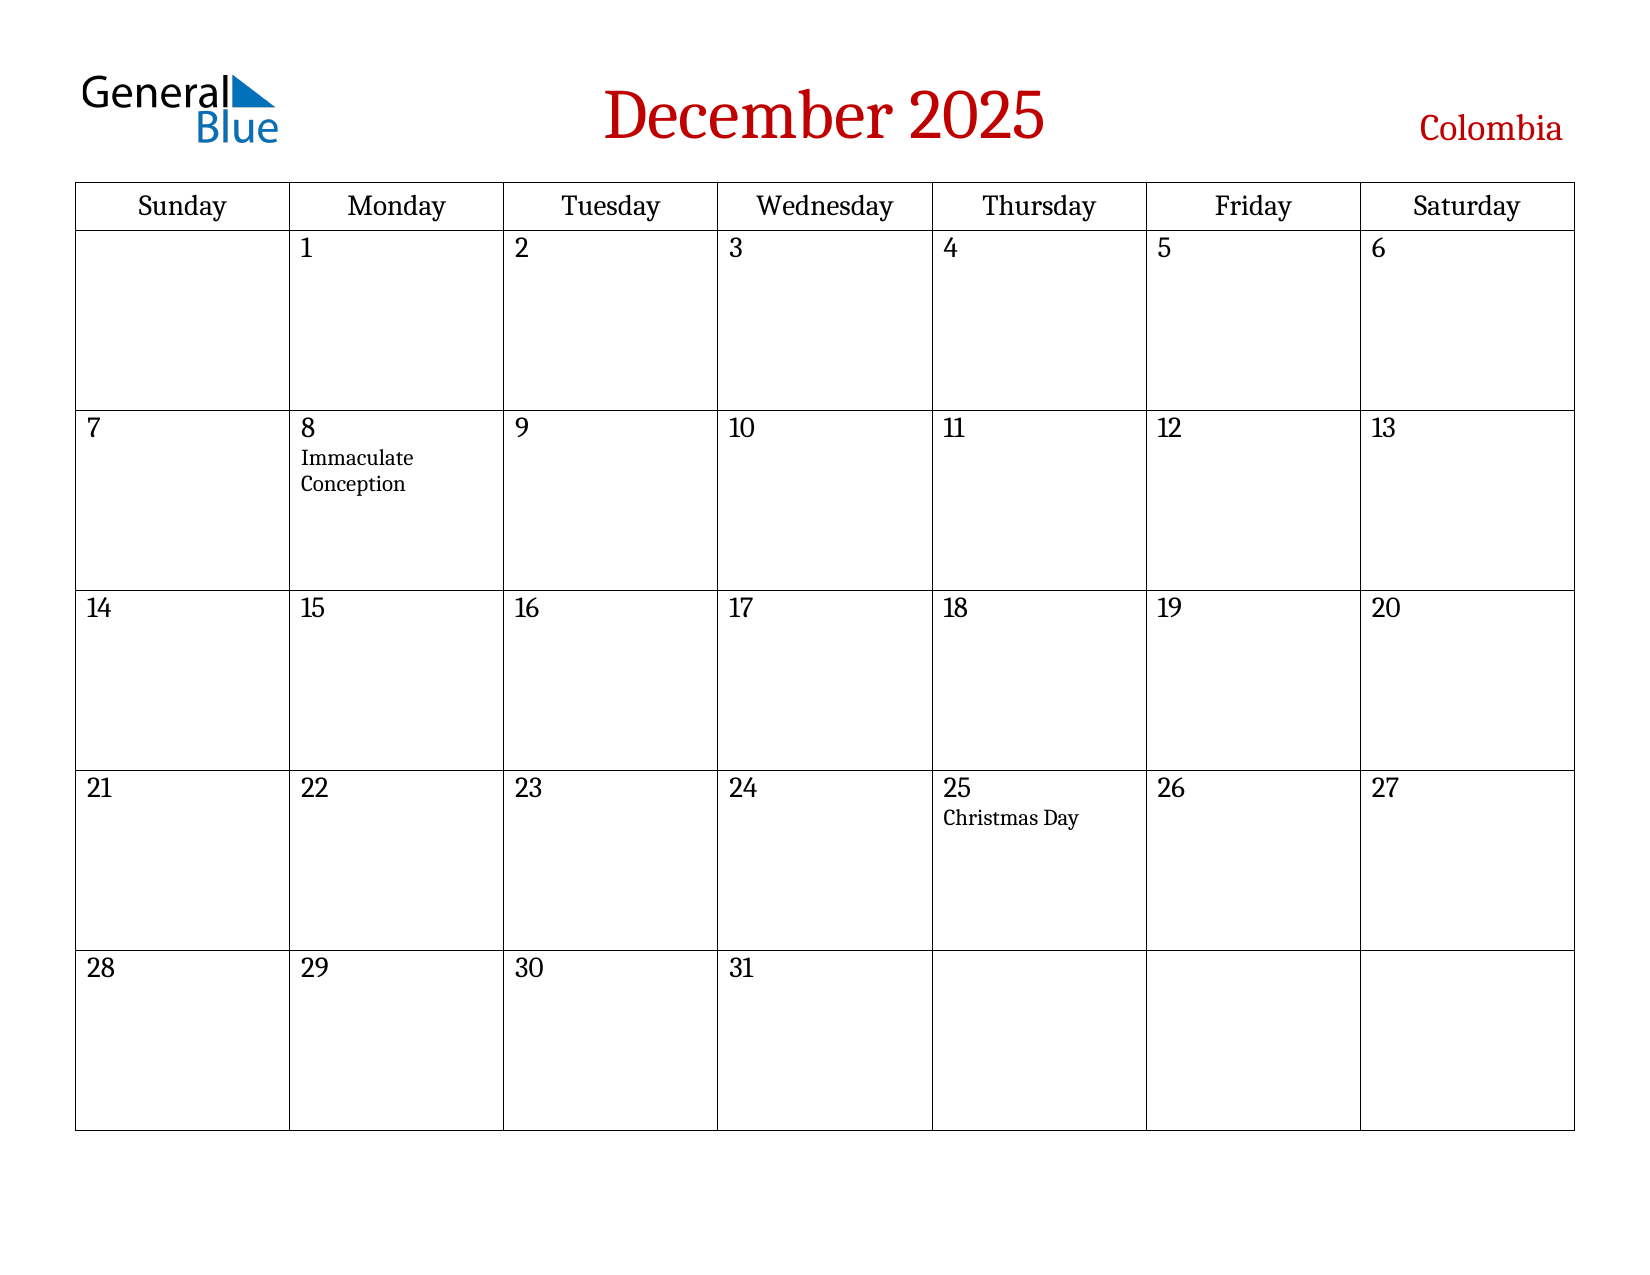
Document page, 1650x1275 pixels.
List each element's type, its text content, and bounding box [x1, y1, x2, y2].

table_cell [1147, 805, 1360, 950]
table_cell 24 [718, 771, 932, 805]
table_cell [76, 445, 289, 590]
table_cell 15 [290, 591, 503, 625]
table_cell [1147, 265, 1360, 410]
table_cell [1147, 985, 1360, 1130]
table_cell [718, 445, 932, 590]
table_cell 23 [504, 771, 717, 805]
table_cell [933, 625, 1146, 770]
table_cell 8 [290, 411, 503, 444]
table_cell [1361, 951, 1574, 985]
table_cell [1361, 445, 1574, 590]
table_header Colombia [1146, 75, 1574, 182]
table_cell [504, 445, 717, 590]
table_cell [718, 985, 932, 1130]
table_cell [290, 625, 503, 770]
table_cell Christmas Day [933, 805, 1146, 950]
table_cell [933, 445, 1146, 590]
table_cell [1147, 445, 1360, 590]
table_cell [290, 265, 503, 410]
table_cell 19 [1147, 591, 1360, 625]
table_cell Monday [290, 183, 503, 230]
table_cell 2 [504, 231, 717, 264]
table_cell 16 [504, 591, 717, 625]
table_cell [933, 985, 1146, 1130]
table_cell [1361, 805, 1574, 950]
table_cell 12 [1147, 411, 1360, 444]
table_cell 6 [1361, 231, 1574, 264]
table_cell 30 [504, 951, 717, 985]
table_cell [933, 951, 1146, 985]
table_cell 10 [718, 411, 932, 444]
table_cell 26 [1147, 771, 1360, 805]
table_cell [718, 805, 932, 950]
table_cell 28 [76, 951, 289, 985]
table_cell 14 [76, 591, 289, 625]
table_cell 20 [1361, 591, 1574, 625]
table_cell 7 [76, 411, 289, 444]
table_cell 31 [718, 951, 932, 985]
table_cell [1361, 625, 1574, 770]
table_cell 3 [718, 231, 932, 264]
table_cell [504, 625, 717, 770]
table_cell [76, 985, 289, 1130]
table_cell 1 [290, 231, 503, 264]
table_cell [1361, 265, 1574, 410]
table_cell 18 [933, 591, 1146, 625]
picture [82, 75, 278, 143]
table_cell [76, 805, 289, 950]
table_header December 2025 [504, 75, 1146, 182]
table_cell 22 [290, 771, 503, 805]
table_header [76, 75, 503, 182]
table_cell Friday [1147, 183, 1360, 230]
table_cell Wednesday [718, 183, 932, 230]
table_cell [1147, 951, 1360, 985]
table_cell 21 [76, 771, 289, 805]
table_cell [290, 985, 503, 1130]
table_cell Sunday [76, 183, 289, 230]
table_cell [1147, 625, 1360, 770]
table_cell 29 [290, 951, 503, 985]
table_cell 17 [718, 591, 932, 625]
table_cell Tuesday [504, 183, 717, 230]
table_cell 13 [1361, 411, 1574, 444]
table_cell [1361, 985, 1574, 1130]
table_cell 25 [933, 771, 1146, 805]
table_cell [504, 265, 717, 410]
table_cell [718, 265, 932, 410]
table_cell 4 [933, 231, 1146, 264]
table_cell 11 [933, 411, 1146, 444]
table_cell [76, 625, 289, 770]
table_cell 9 [504, 411, 717, 444]
table_cell [76, 231, 289, 264]
table_cell [504, 805, 717, 950]
table_cell Saturday [1361, 183, 1574, 230]
table_cell 5 [1147, 231, 1360, 264]
table_cell Immaculate Conception [290, 445, 503, 590]
table_cell [76, 265, 289, 410]
table_cell [718, 625, 932, 770]
table_cell Thursday [933, 183, 1146, 230]
table_cell [504, 985, 717, 1130]
table_cell 27 [1361, 771, 1574, 805]
table_cell [933, 265, 1146, 410]
table_cell [290, 805, 503, 950]
